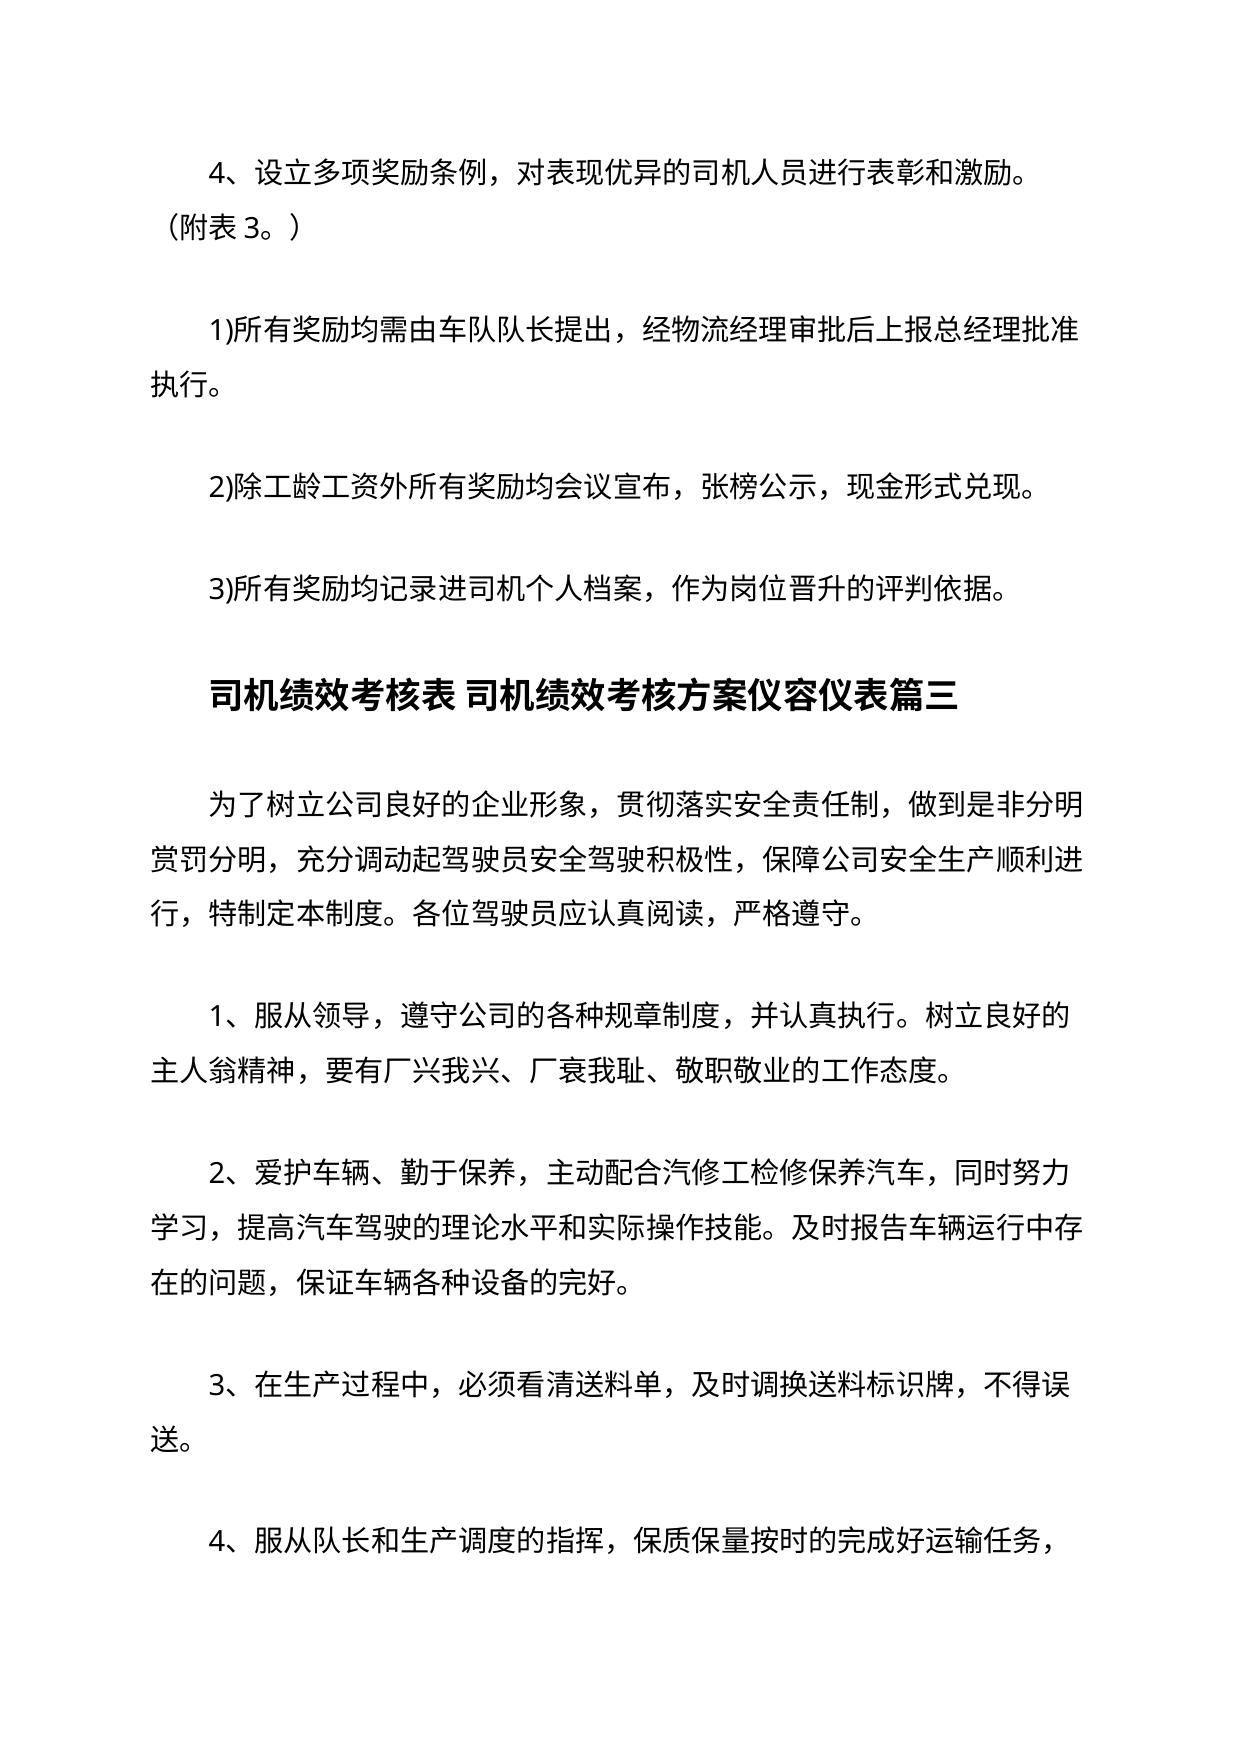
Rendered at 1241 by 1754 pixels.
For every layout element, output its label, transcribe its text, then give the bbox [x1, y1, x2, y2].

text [150, 1518, 1090, 1560]
text 3、在生产过程中，必须看清送料单，及时调换送料标识牌，不得误送。 [150, 1361, 1090, 1458]
text 2)除工龄工资外所有奖励均会议宣布，张榜公示，现金形式兑现。 [150, 464, 1090, 506]
text 2、爱护车辆、勤于保养，主动配合汽修工检修保养汽车，同时努力学习，提高汽车驾驶的理论水平和实际操作技能。及时报告车辆运行中存在的问题，保证车辆各种设备的完好。 [150, 1149, 1090, 1302]
text 4、设立多项奖励条例，对表现优异的司机人员进行表彰和激励。（附表3。） [150, 150, 1090, 247]
text 为了树立公司良好的企业形象，贯彻落实安全责任制，做到是非分明赏罚分明，充分调动起驾驶员安全驾驶积极性，保障公司安全生产顺利进行，特制定本制度。各位驾驶员应认真阅读，严格遵守。 [150, 781, 1090, 933]
text 司机绩效考核表 司机绩效考核方案仪容仪表篇三 [150, 668, 1090, 719]
text 1、服从领导，遵守公司的各种规章制度，并认真执行。树立良好的主人翁精神，要有厂兴我兴、厂衰我耻、敬职敬业的工作态度。 [150, 993, 1090, 1090]
text 1)所有奖励均需由车队队长提出，经物流经理审批后上报总经理批准执行。 [150, 307, 1090, 404]
text 3)所有奖励均记录进司机个人档案，作为岗位晋升的评判依据。 [150, 566, 1090, 608]
